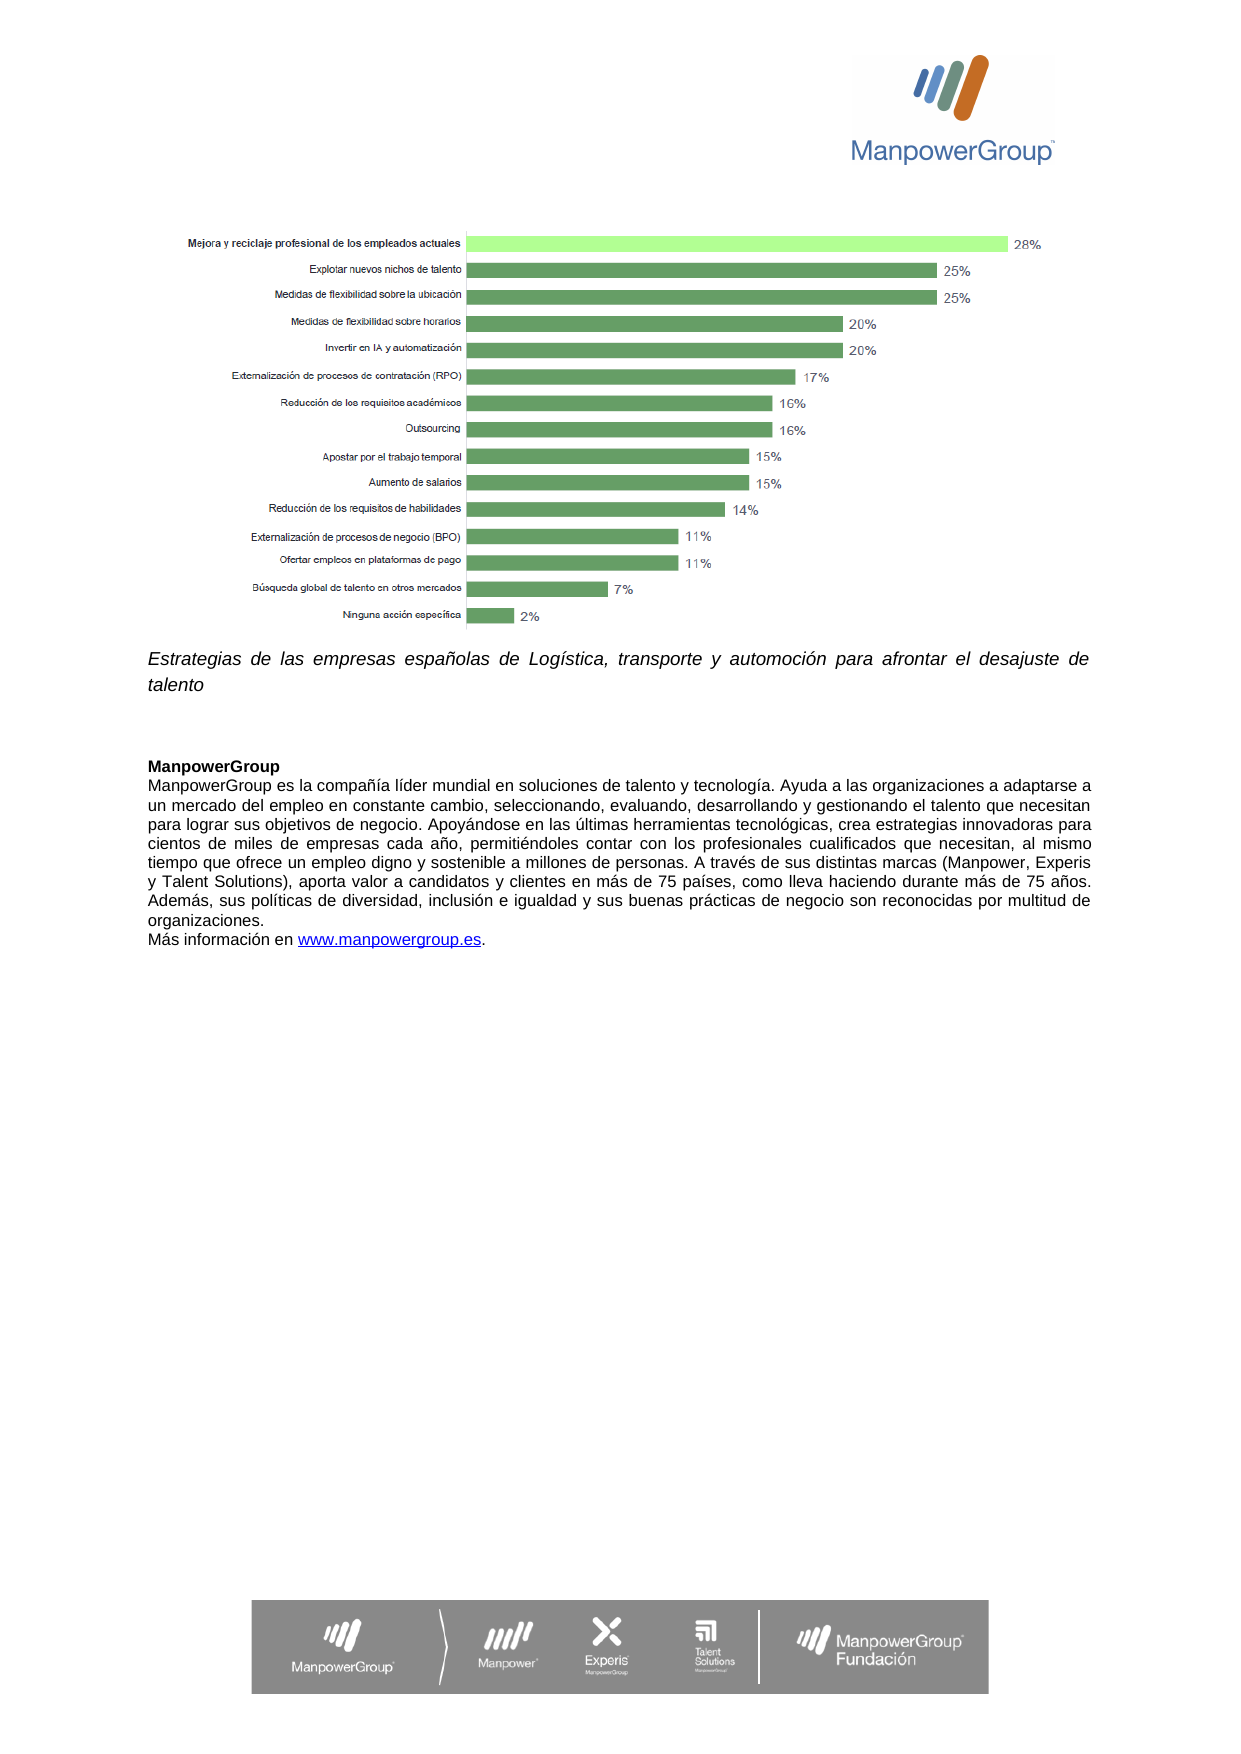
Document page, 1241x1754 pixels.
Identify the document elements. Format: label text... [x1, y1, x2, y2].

text ManpowerGroup [148, 757, 1092, 776]
text Más información en www.manpowergroup.es. [148, 929, 1092, 949]
picture [852, 55, 1055, 165]
text Estrategias de las empresas españolas de Logística, transporte y automoción para afrontar el desajuste de talento [148, 648, 1092, 695]
picture [171, 206, 1070, 630]
picture [251, 1586, 989, 1707]
text ManpowerGroup es la compañía líder mundial en soluciones de talento y tecnología. Ayuda a las organizaciones a adaptarse a un mercado del empleo en constante cambio, seleccionando, evaluando, desarrollando y gestionando el talento que necesitan para lograr sus objetivos de negocio. Apoyándose en las últimas herramientas tecnológicas, crea estrategias innovadoras para cientos de miles de empresas cada año, permitiéndoles contar con los profesionales cualificados que necesitan, al mismo tiempo que ofrece un empleo digno y sostenible a millones de personas. A través de sus distintas marcas (Manpower, Experis y Talent Solutions), aporta valor a candidatos y clientes en más de 75 países, como lleva haciendo durante más de 75 años. Además, sus políticas de diversidad, inclusión e igualdad y sus buenas prácticas de negocio son reconocidas por multitud de organizaciones. [148, 776, 1092, 929]
